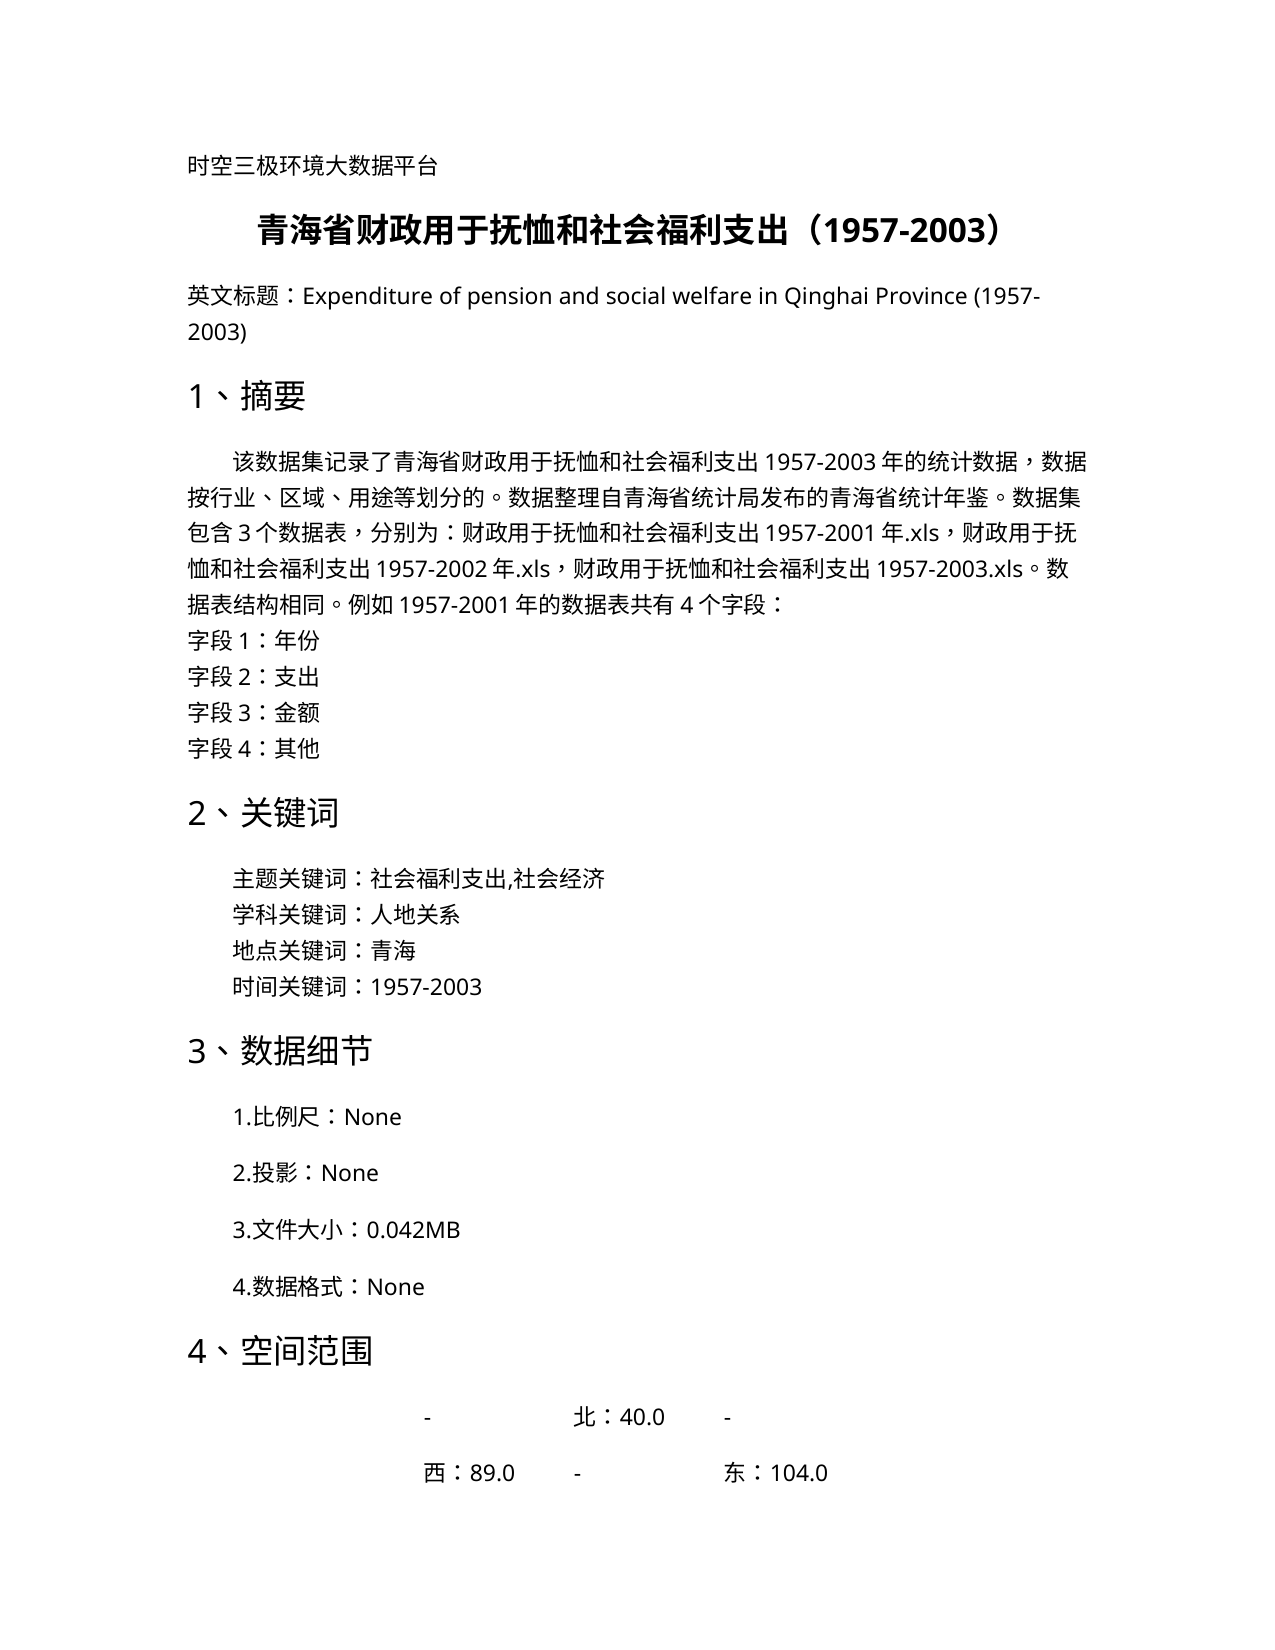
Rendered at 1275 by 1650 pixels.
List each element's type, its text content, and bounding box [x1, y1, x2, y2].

text 主题关键词：社会福利支出,社会经济 学科关键词：人地关系 地点关键词：青海 时间关键词：1957-2003 [232, 863, 1087, 1002]
table_header - [713, 1401, 862, 1456]
text 3、数据细节 [187, 1027, 1087, 1073]
table_cell - [563, 1456, 712, 1488]
text 时空三极环境大数据平台 [187, 150, 1087, 181]
text 2.投影：None [232, 1157, 1087, 1188]
text 4、空间范围 [187, 1327, 1087, 1373]
text 青海省财政用于抚恤和社会福利支出（1957-2003） [187, 207, 1087, 252]
table_header - [413, 1401, 562, 1456]
table_cell 东：104.0 [713, 1456, 862, 1488]
text 1、摘要 [187, 372, 1087, 418]
table_cell 西：89.0 [413, 1456, 562, 1488]
table_header 北：40.0 [563, 1401, 712, 1456]
text 4.数据格式：None [232, 1271, 1087, 1302]
text 3.文件大小：0.042MB [232, 1214, 1087, 1245]
text 英文标题：Expenditure of pension and social welfare in Qinghai Province (1957-2003) [187, 280, 1087, 347]
text 该数据集记录了青海省财政用于抚恤和社会福利支出1957-2003年的统计数据，数据按行业、区域、用途等划分的。数据整理自青海省统计局发布的青海省统计年鉴。数据集包含3个数据表，分别为：财政用于抚恤和社会福利支出1957-2001年.xls，财政用于抚恤和社会福利支出1957-2002年.xls，财政用于抚恤和社会福利支出1957-2003.xls。数据表结构相同。例如1957-2001年的数据表共有4个字段： 字段1：年份 字段2：支出 字段3：金额 字段4：其他 [187, 446, 1087, 764]
text 1.比例尺：None [232, 1100, 1087, 1132]
text 2、关键词 [187, 790, 1087, 835]
